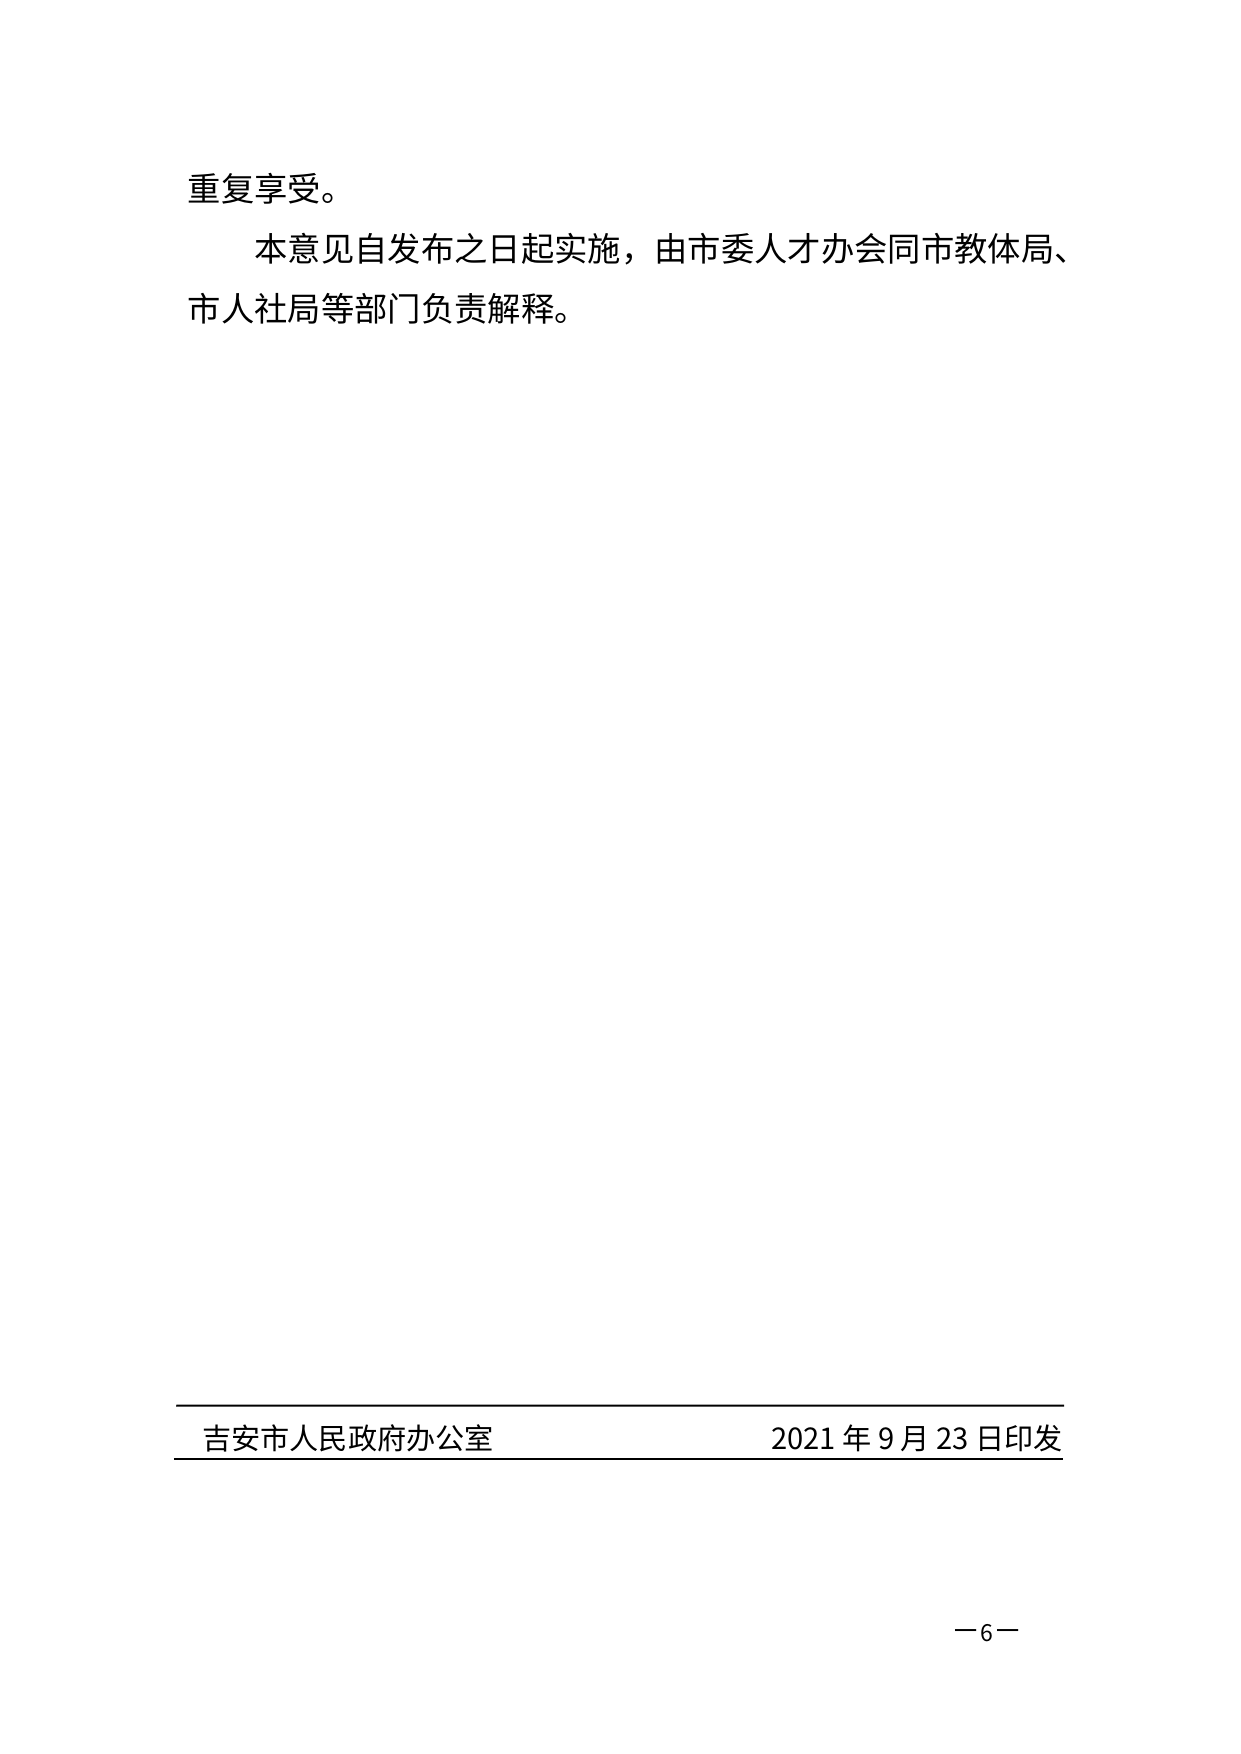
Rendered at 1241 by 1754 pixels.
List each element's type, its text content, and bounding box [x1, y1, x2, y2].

text 本意见自发布之日起实施，由市委人才办会同市教体局、市人社局等部门负责解释。 [187, 223, 1091, 331]
text 吉安市人民政府办公室 2021 年 9 月 23 日印发 [202, 1416, 1113, 1458]
text 重复享受。 [187, 163, 1113, 211]
